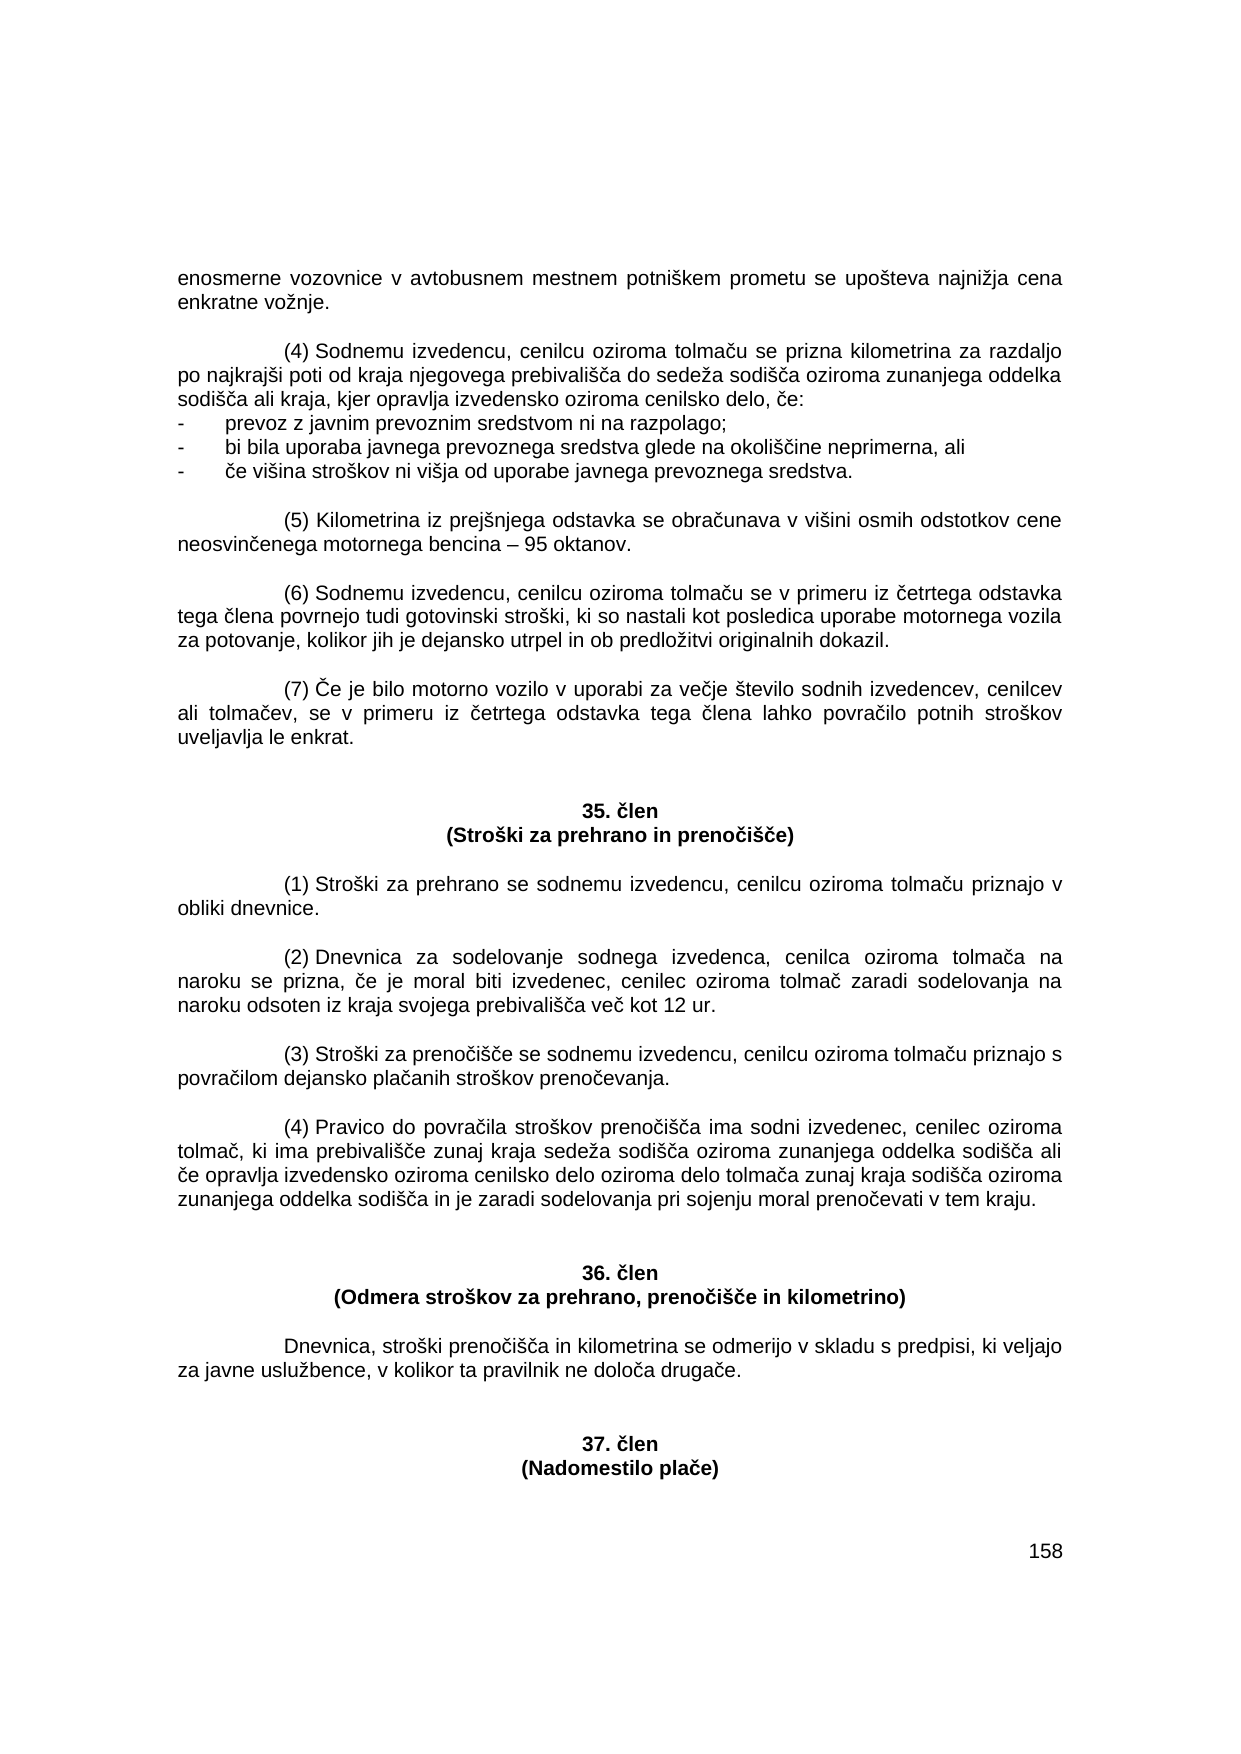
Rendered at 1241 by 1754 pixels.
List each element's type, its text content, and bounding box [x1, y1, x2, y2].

text (6) Sodnemu izvedencu, cenilcu oziroma tolmaču se v primeru iz četrtega odstavka tega člena povrnejo tudi gotovinski stroški, ki so nastali kot posledica uporabe motornega vozila za potovanje, kolikor jih je dejansko utrpel in ob predložitvi originalnih dokazil. [177, 580, 1063, 652]
text (1) Stroški za prehrano se sodnemu izvedencu, cenilcu oziroma tolmaču priznajo v obliki dnevnice. [177, 872, 1063, 920]
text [177, 266, 1063, 314]
text Dnevnica, stroški prenočišča in kilometrina se odmerijo v skladu s predpisi, ki veljajo za javne uslužbence, v kolikor ta pravilnik ne določa drugače. [177, 1333, 1063, 1381]
text (Nadomestilo plače) [177, 1455, 1063, 1479]
text (4) Sodnemu izvedencu, cenilcu oziroma tolmaču se prizna kilometrina za razdaljo po najkrajši poti od kraja njegovega prebivališča do sedeža sodišča oziroma zunanjega oddelka sodišča ali kraja, kjer opravlja izvedensko oziroma cenilsko delo, če: [177, 339, 1063, 411]
text (5) Kilometrina iz prejšnjega odstavka se obračunava v višini osmih odstotkov cene neosvinčenega motornega bencina – 95 oktanov. [177, 507, 1063, 555]
text 35. člen [177, 799, 1063, 823]
text (7) Če je bilo motorno vozilo v uporabi za večje število sodnih izvedencev, cenilcev ali tolmačev, se v primeru iz četrtega odstavka tega člena lahko povračilo potnih stroškov uveljavlja le enkrat. [177, 677, 1063, 749]
text - prevoz z javnim prevoznim sredstvom ni na razpolago; [177, 411, 1063, 434]
text (3) Stroški za prenočišče se sodnemu izvedencu, cenilcu oziroma tolmaču priznajo s povračilom dejansko plačanih stroškov prenočevanja. [177, 1042, 1063, 1090]
text (2) Dnevnica za sodelovanje sodnega izvedenca, cenilca oziroma tolmača na naroku se prizna, če je moral biti izvedenec, cenilec oziroma tolmač zaradi sodelovanja na naroku odsoten iz kraja svojega prebivališča več kot 12 ur. [177, 945, 1063, 1017]
text - bi bila uporaba javnega prevoznega sredstva glede na okoliščine neprimerna, ali [177, 434, 1063, 458]
text (Odmera stroškov za prehrano, prenočišče in kilometrino) [177, 1284, 1063, 1308]
text (4) Pravico do povračila stroškov prenočišča ima sodni izvedenec, cenilec oziroma tolmač, ki ima prebivališče zunaj kraja sedeža sodišča oziroma zunanjega oddelka sodišča ali če opravlja izvedensko oziroma cenilsko delo oziroma delo tolmača zunaj kraja sodišča oziroma zunanjega oddelka sodišča in je zaradi sodelovanja pri sojenju moral prenočevati v tem kraju. [177, 1115, 1063, 1211]
text 37. člen [177, 1431, 1063, 1455]
text (Stroški za prehrano in prenočišče) [177, 823, 1063, 847]
text - če višina stroškov ni višja od uporabe javnega prevoznega sredstva. [177, 458, 1063, 482]
text 36. člen [177, 1261, 1063, 1284]
